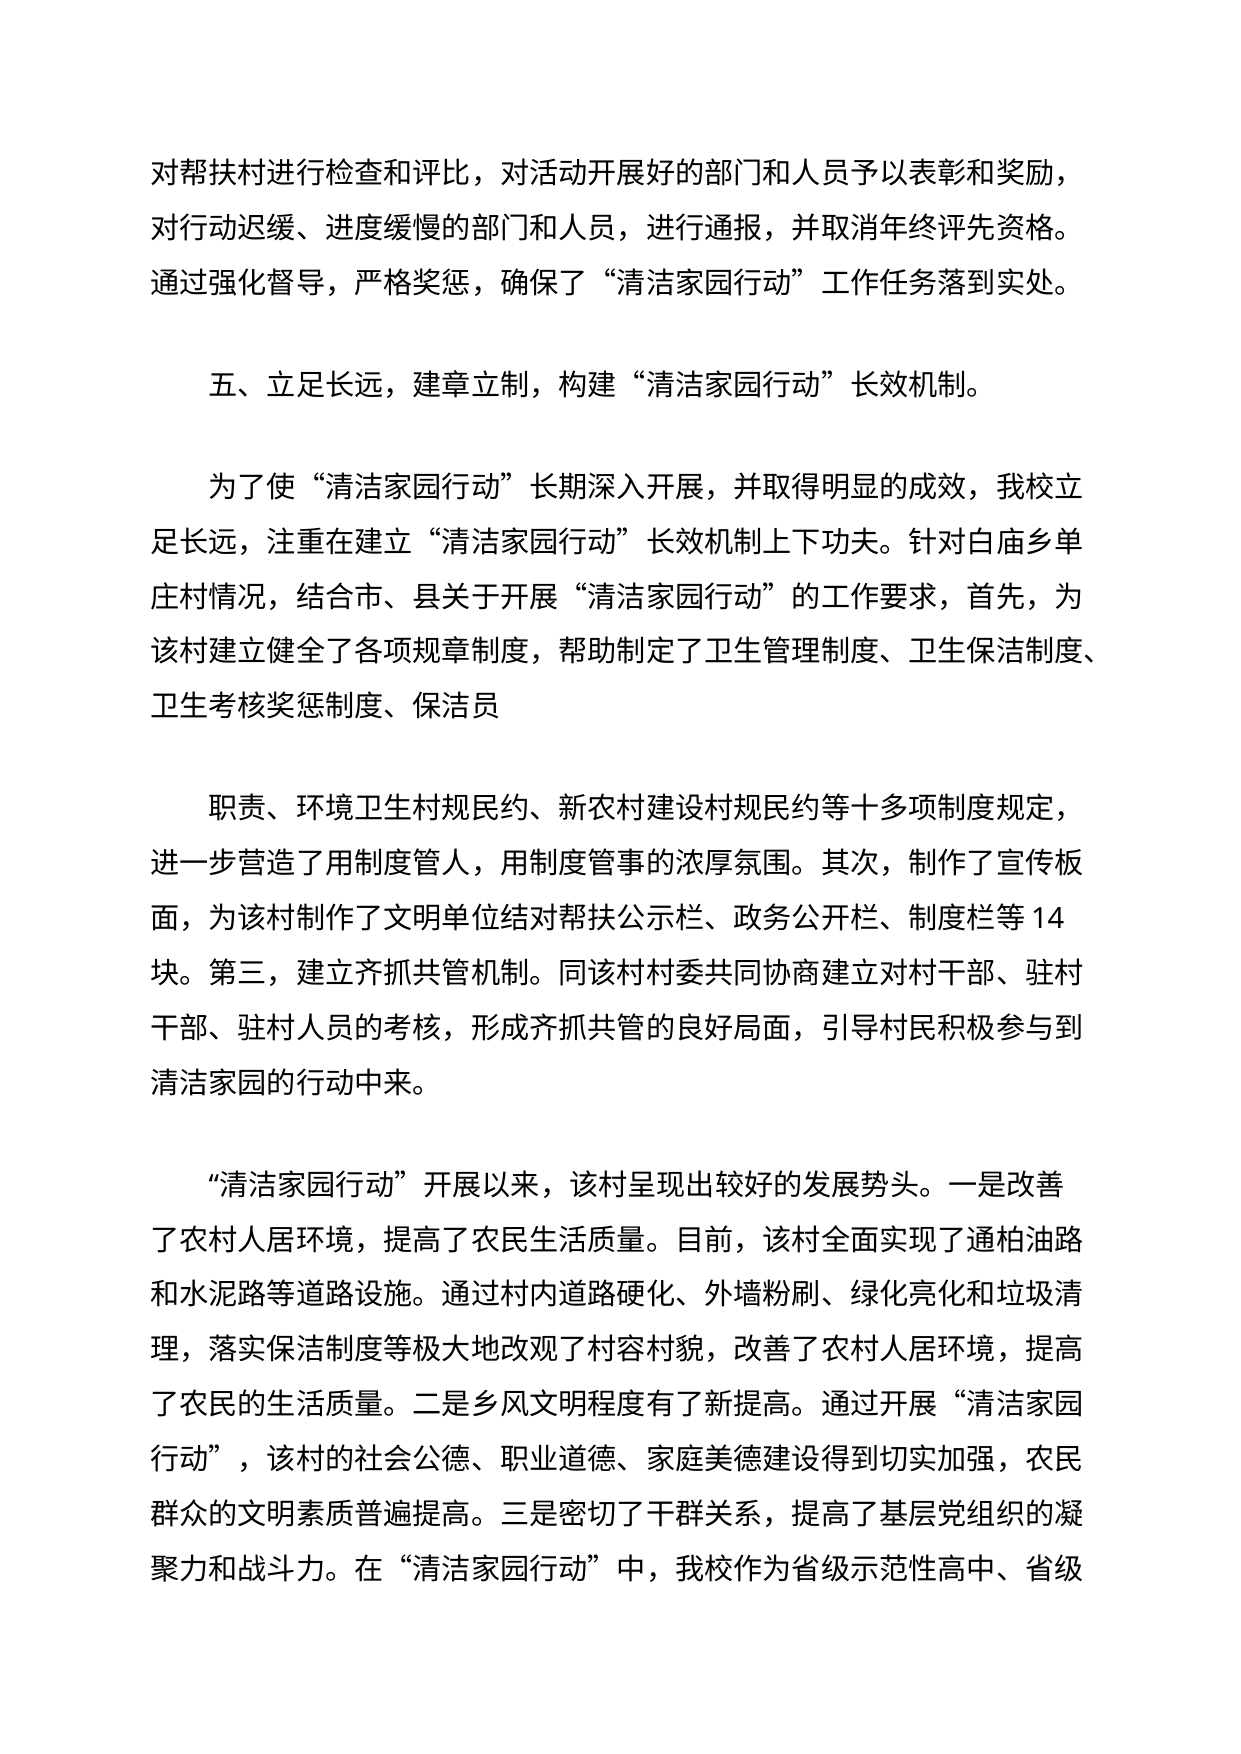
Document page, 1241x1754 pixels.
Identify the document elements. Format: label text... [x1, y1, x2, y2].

text 五、立足长远，建章立制，构建“清洁家园行动”长效机制。 [150, 362, 1090, 404]
text 职责、环境卫生村规民约、新农村建设村规民约等十多项制度规定，进一步营造了用制度管人，用制度管事的浓厚氛围。其次，制作了宣传板面，为该村制作了文明单位结对帮扶公示栏、政务公开栏、制度栏等14块。第三，建立齐抓共管机制。同该村村委共同协商建立对村干部、驻村干部、驻村人员的考核，形成齐抓共管的良好局面，引导村民积极参与到清洁家园的行动中来。 [150, 785, 1090, 1102]
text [150, 1161, 1090, 1588]
text 为了使“清洁家园行动”长期深入开展，并取得明显的成效，我校立足长远，注重在建立“清洁家园行动”长效机制上下功夫。针对白庙乡单庄村情况，结合市、县关于开展“清洁家园行动”的工作要求，首先，为该村建立健全了各项规章制度，帮助制定了卫生管理制度、卫生保洁制度、卫生考核奖惩制度、保洁员 [150, 463, 1090, 725]
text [150, 150, 1090, 302]
